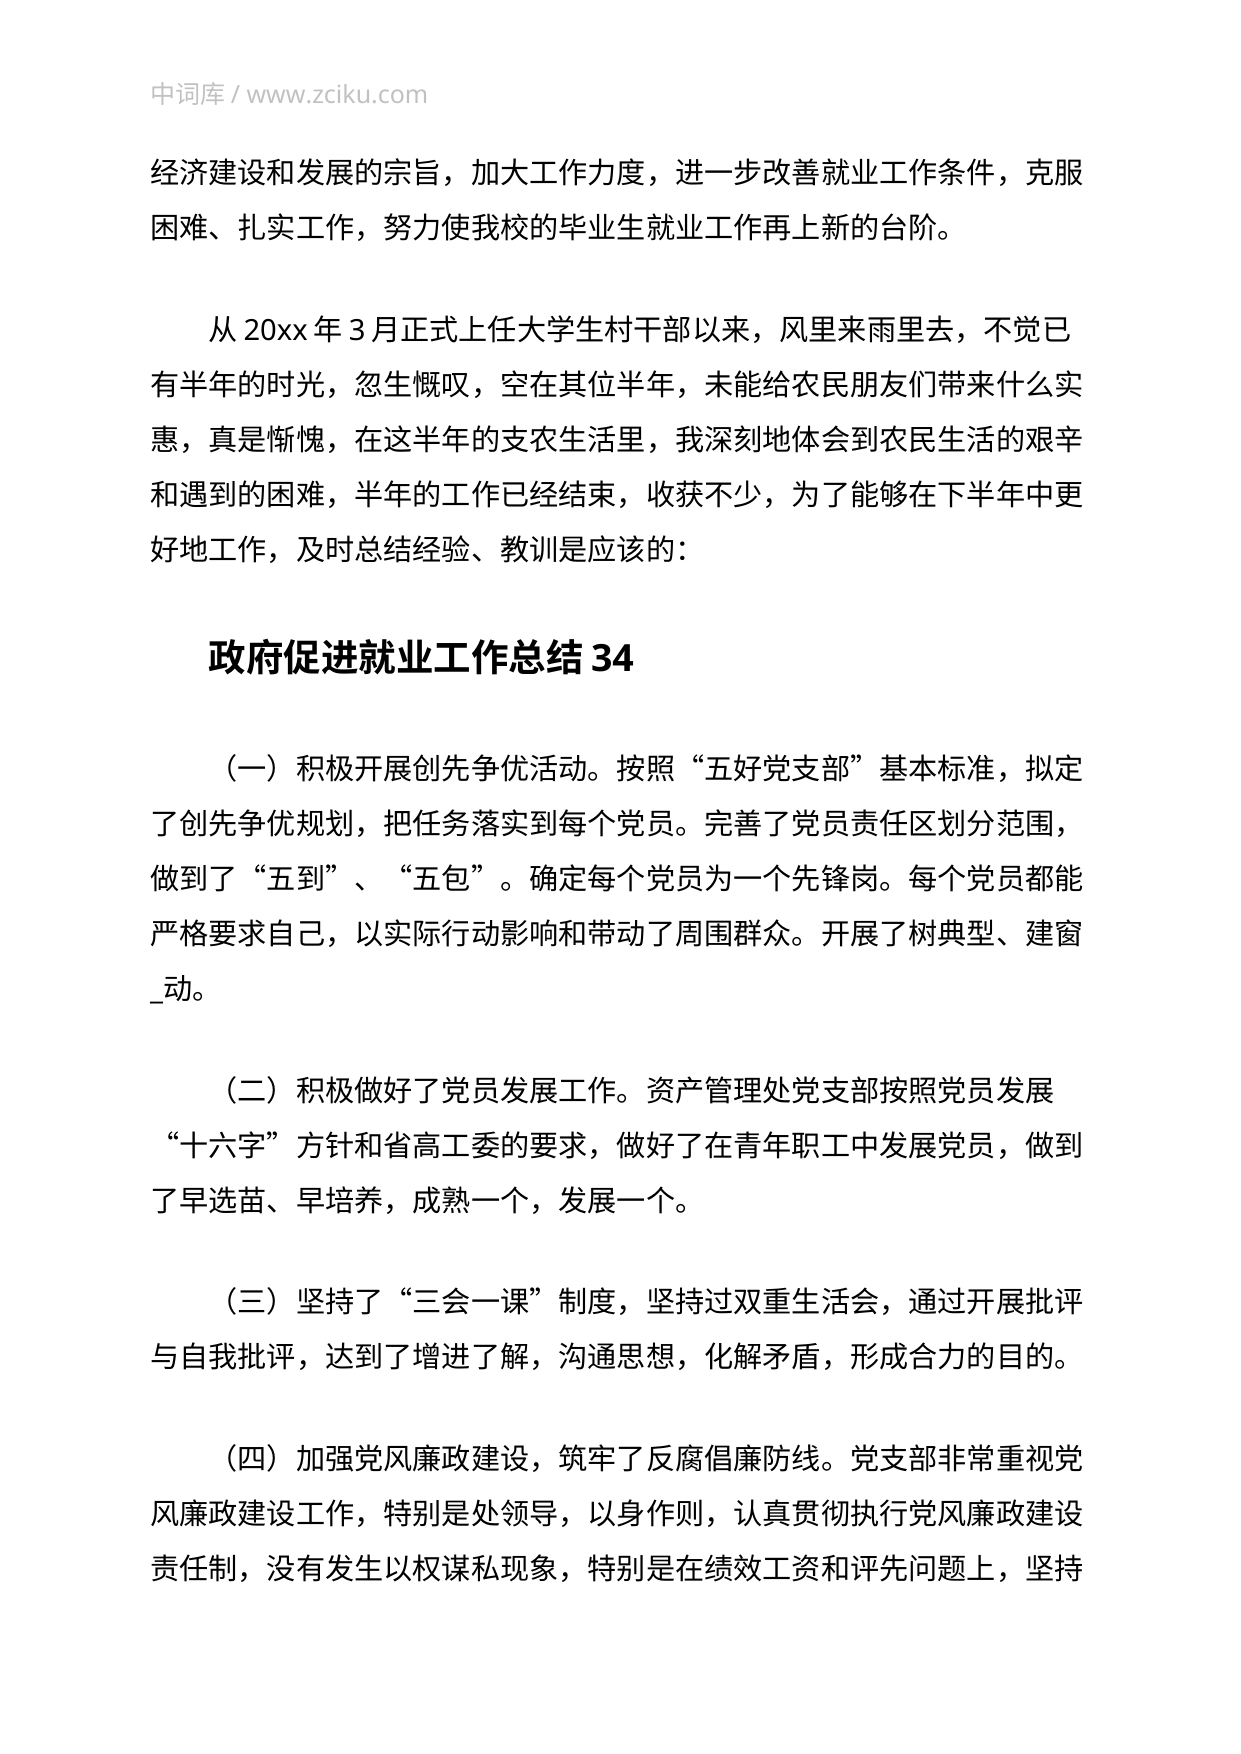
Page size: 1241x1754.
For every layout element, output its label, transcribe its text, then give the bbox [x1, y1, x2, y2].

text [150, 1436, 1090, 1588]
text （一）积极开展创先争优活动。按照“五好党支部”基本标准，拟定了创先争优规划，把任务落实到每个党员。完善了党员责任区划分范围，做到了“五到”、“五包”。确定每个党员为一个先锋岗。每个党员都能严格要求自己，以实际行动影响和带动了周围群众。开展了树典型、建窗_动。 [150, 746, 1090, 1008]
text 从20xx年3月正式上任大学生村干部以来，风里来雨里去，不觉已有半年的时光，忽生慨叹，空在其位半年，未能给农民朋友们带来什么实惠，真是惭愧，在这半年的支农生活里，我深刻地体会到农民生活的艰辛和遇到的困难，半年的工作已经结束，收获不少，为了能够在下半年中更好地工作，及时总结经验、教训是应该的： [150, 307, 1090, 569]
text 政府促进就业工作总结34 [150, 628, 1090, 683]
text （三）坚持了“三会一课”制度，坚持过双重生活会，通过开展批评与自我批评，达到了增进了解，沟通思想，化解矛盾，形成合力的目的。 [150, 1279, 1090, 1376]
text （二）积极做好了党员发展工作。资产管理处党支部按照党员发展“十六字”方针和省高工委的要求，做好了在青年职工中发展党员，做到了早选苗、早培养，成熟一个，发展一个。 [150, 1067, 1090, 1219]
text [150, 150, 1090, 247]
